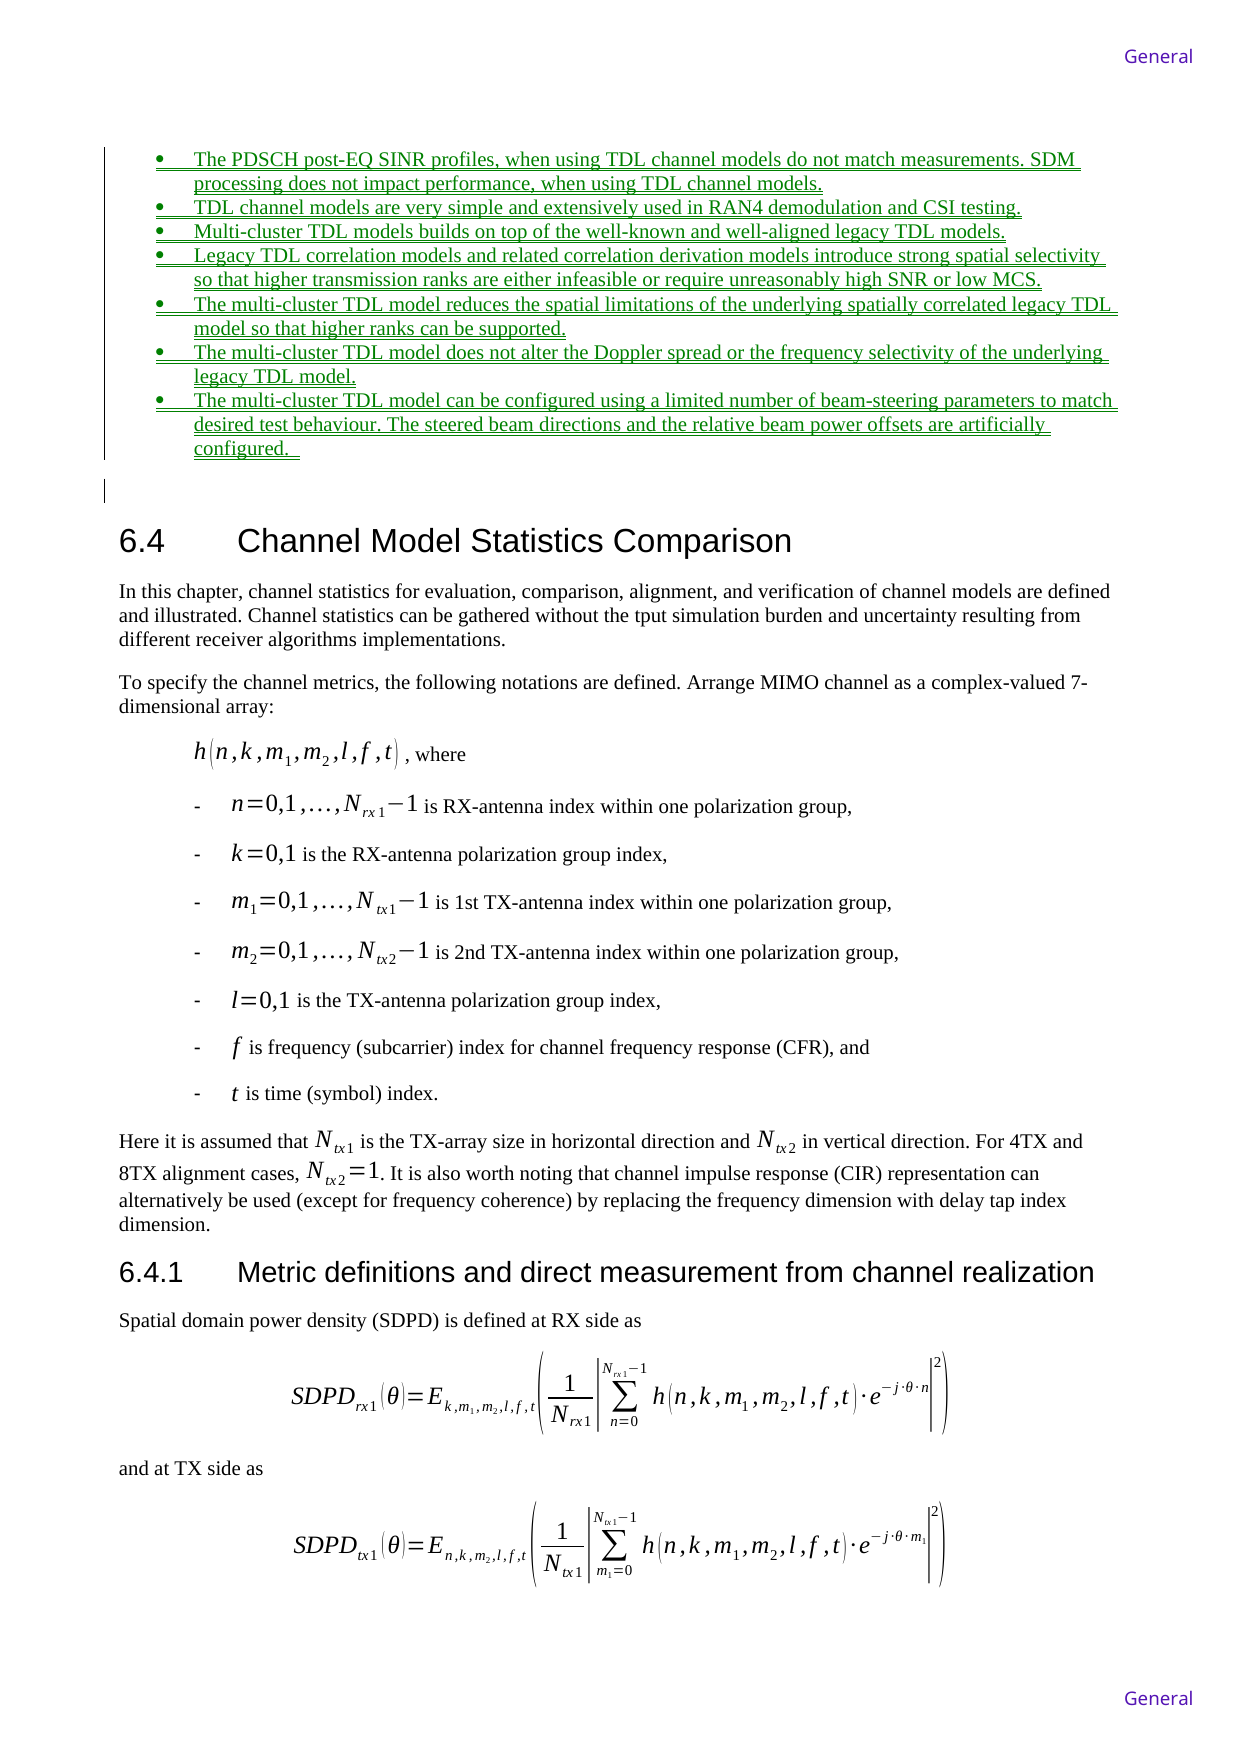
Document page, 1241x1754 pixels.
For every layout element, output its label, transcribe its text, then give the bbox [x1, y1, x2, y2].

list is RX-antenna index within one polarization group, [194, 790, 1121, 821]
text and at TX side as [119, 1456, 1121, 1480]
text To specify the channel metrics, the following notations are defined. Arrange MIMO channel as a complex-valued 7-dimensional array: [119, 669, 1121, 718]
subtitle 6.4 Channel Model Statistics Comparison [119, 521, 1121, 560]
subtitle 6.4.1 Metric definitions and direct measurement from channel realization [119, 1255, 1121, 1289]
list is time (symbol) index. [194, 1079, 1121, 1107]
list is the TX-antenna polarization group index, [194, 987, 1121, 1014]
text , where [194, 736, 1121, 771]
text In this chapter, channel statistics for evaluation, comparison, alignment, and verification of channel models are defined and illustrated. Channel statistics can be gathered without the tput simulation burden and uncertainty resulting from different receiver algorithms implementations. [119, 579, 1121, 651]
list is 1st TX-antenna index within one polarization group, [194, 886, 1121, 918]
list is frequency (subcarrier) index for channel frequency response (CFR), and [194, 1033, 1121, 1061]
list is the RX-antenna polarization group index, [194, 840, 1121, 868]
text Spatial domain power density (SDPD) is defined at RX side as [119, 1307, 1121, 1332]
list is 2nd TX-antenna index within one polarization group, [194, 936, 1121, 968]
text Here it is assumed that is the TX-array size in horizontal direction and in vertical direction. For 4TX and 8TX alignment cases, . It is also worth noting that channel impulse response (CIR) representation can alternatively be used (except for frequency coherence) by replacing the frequency dimension with delay tap index dimension. [119, 1126, 1121, 1236]
